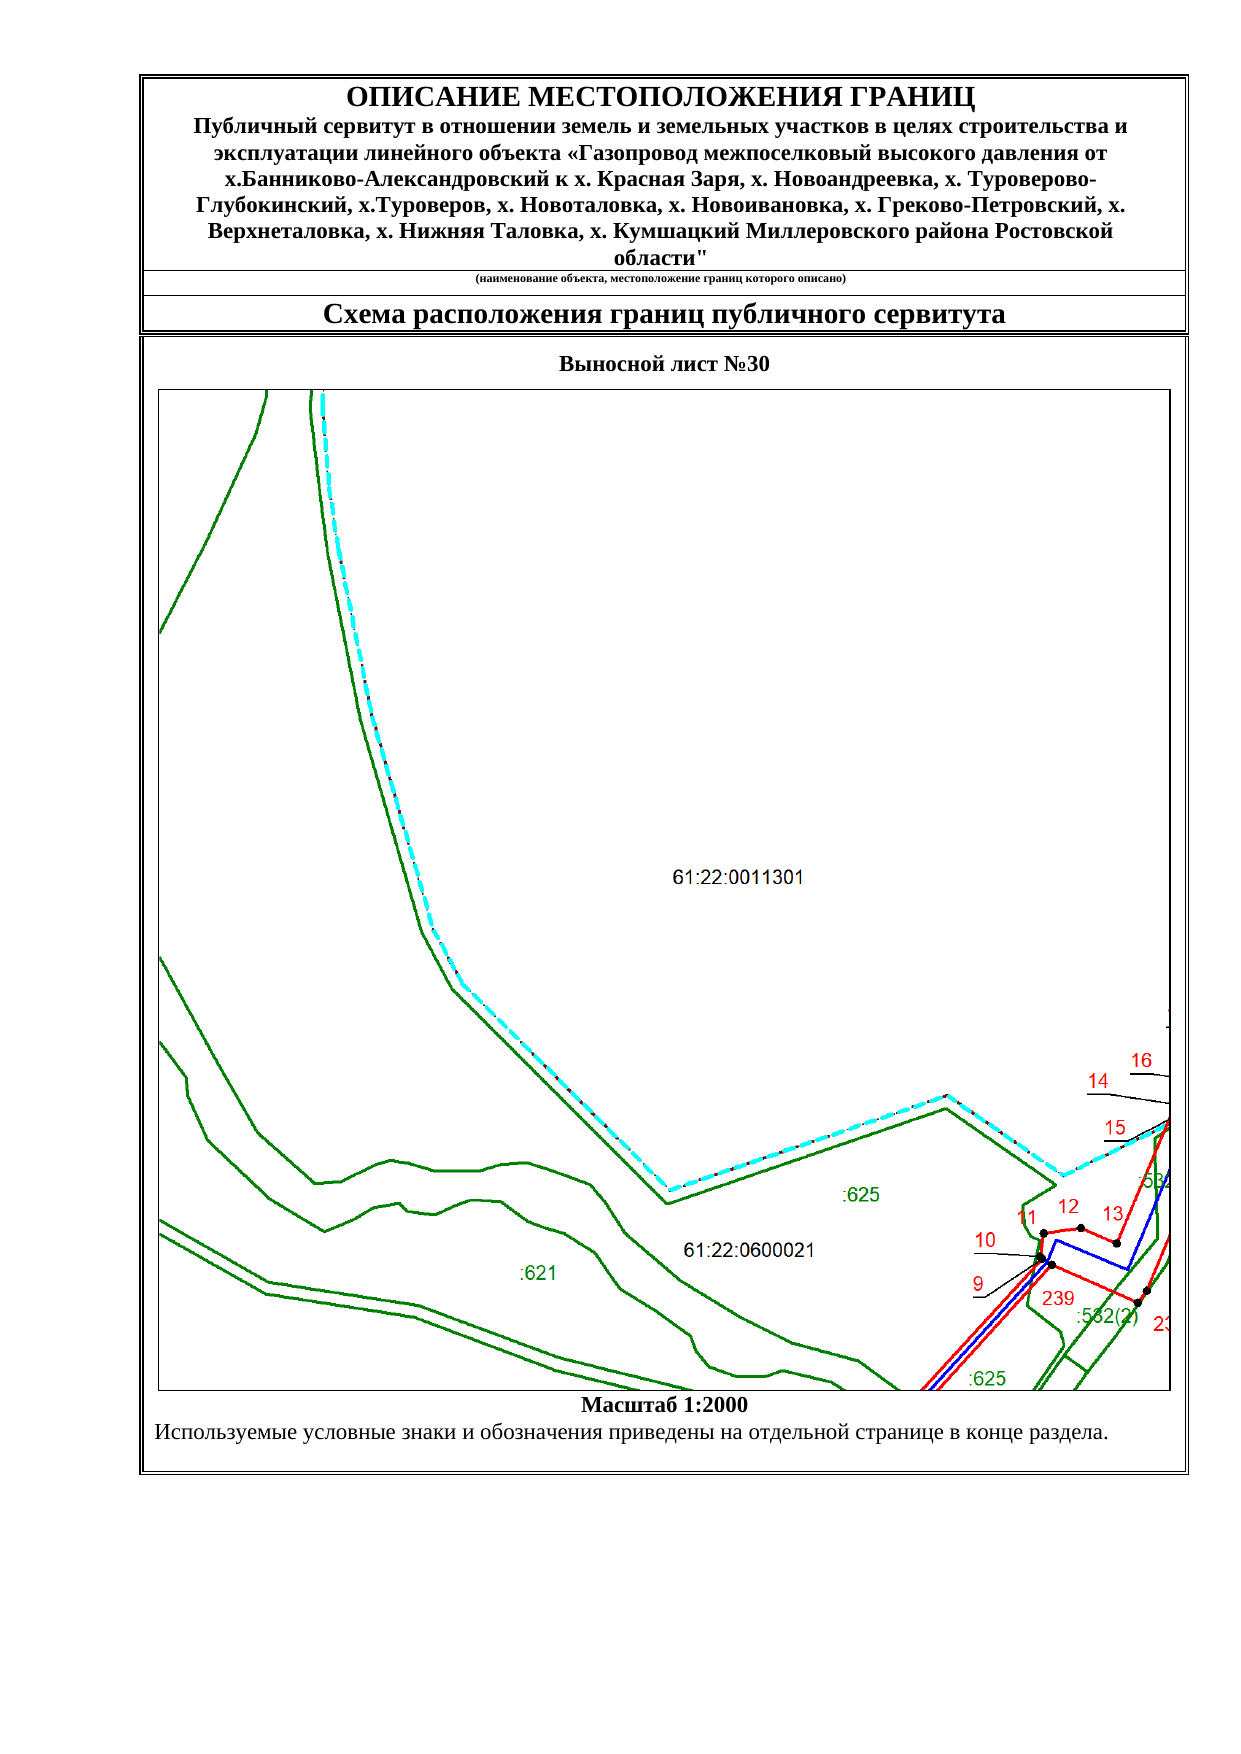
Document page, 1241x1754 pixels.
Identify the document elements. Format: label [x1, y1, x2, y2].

picture [159, 390, 1169, 1390]
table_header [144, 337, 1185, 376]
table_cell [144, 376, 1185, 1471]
